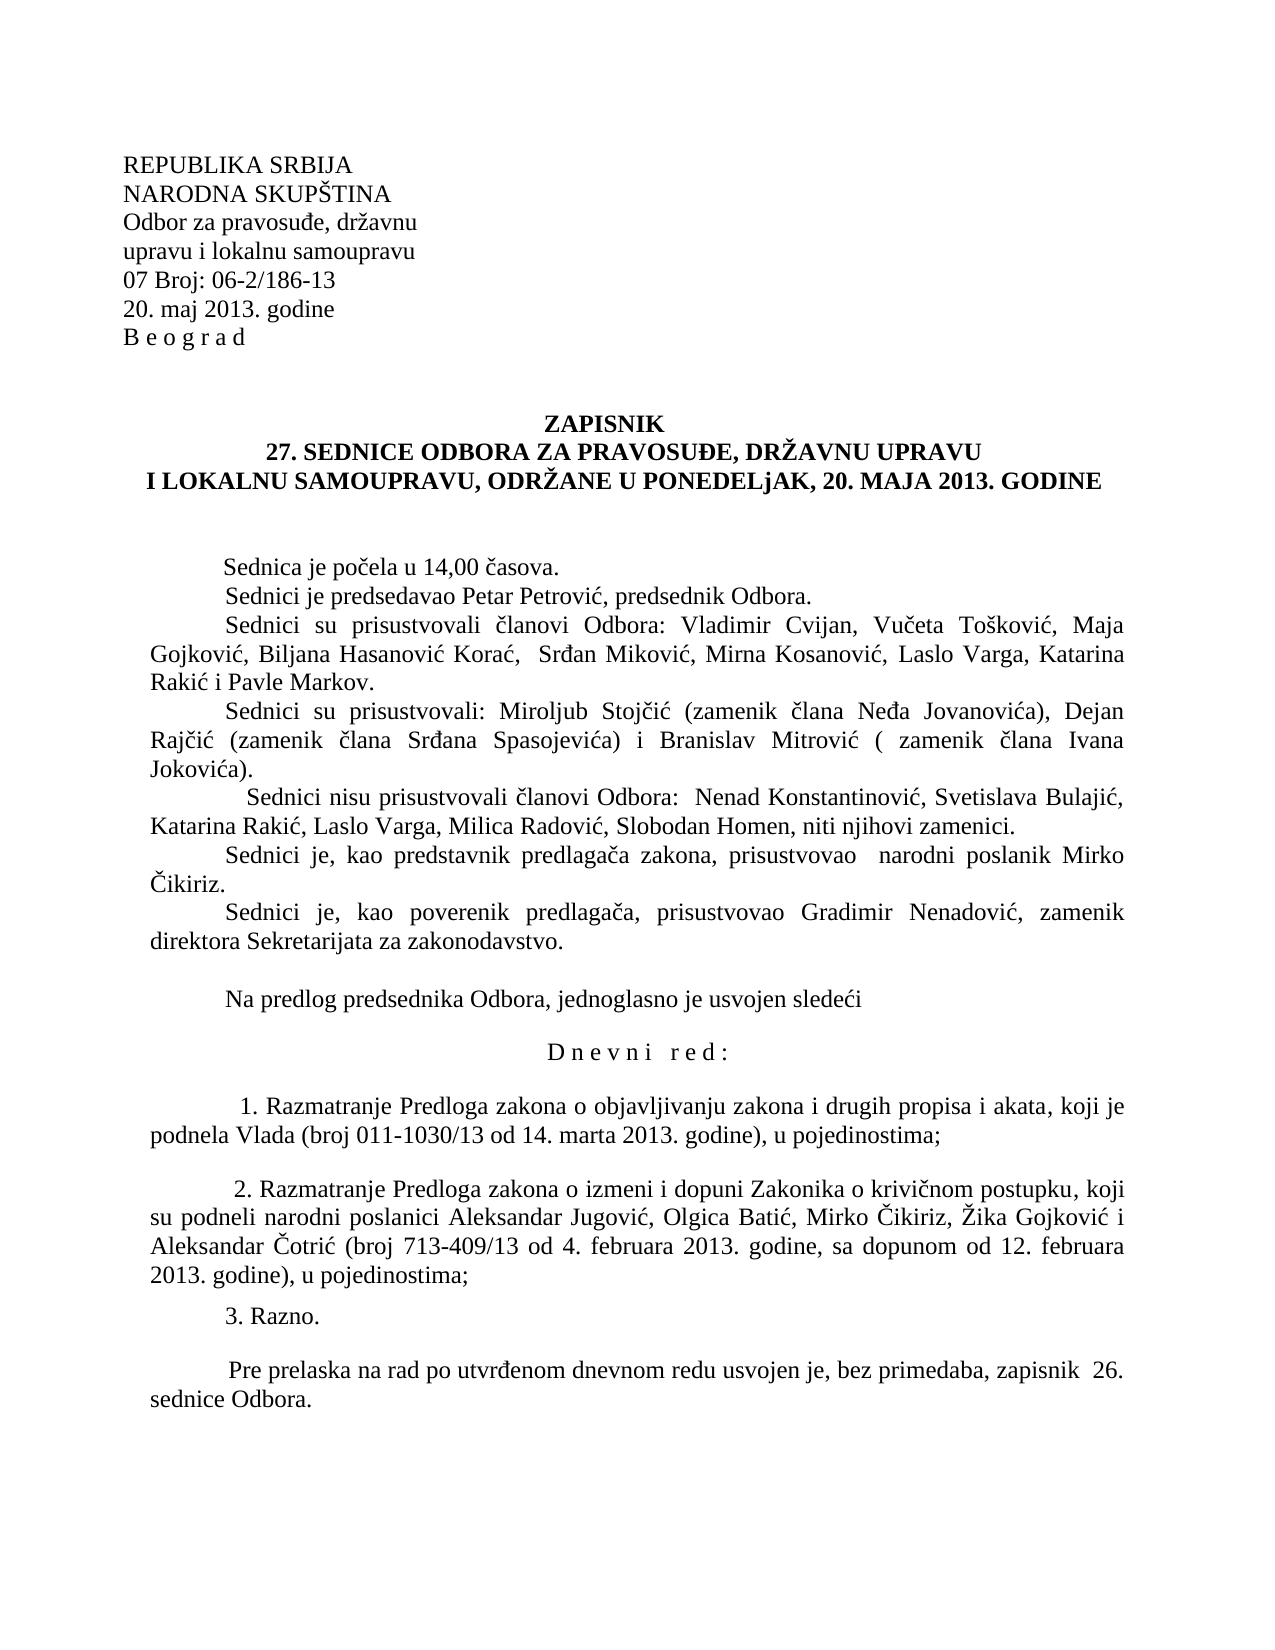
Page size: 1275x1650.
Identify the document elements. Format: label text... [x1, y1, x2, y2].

text Na predlog predsednika Odbora, jednoglasno je usvojen sledeći [150, 984, 1125, 1012]
text 3. Razno. [150, 1301, 1125, 1330]
text REPUBLIKA SRBIJA [0, 150, 1125, 179]
text upravu i lokalnu samoupravu [0, 236, 1125, 265]
text Sednici su prisustvovali članovi Odbora: Vladimir Cvijan, Vučeta Tošković, Maja Gojković, Biljana Hasanović Korać, Srđan Miković, Mirna Kosanović, Laslo Varga, Katarina Rakić i Pavle Markov. [150, 610, 1125, 696]
text D n e v n i r e d : [150, 1037, 1125, 1066]
text Odbor za pravosuđe, državnu [0, 207, 1125, 236]
text Sednica je počela u 14,00 časova. [0, 552, 1125, 581]
text NARODNA SKUPŠTINA [0, 179, 1125, 207]
text Sednici je, kao poverenik predlagača, prisustvovao Gradimir Nenadović, zamenik direktora Sekretarijata za zakonodavstvo. [150, 897, 1125, 955]
text 1. Razmatranje Predloga zakona o objavljivanju zakona i drugih propisa i akata, koji je podnela Vlada (broj 011-1030/13 od 14. marta 2013. godine), u pojedinostima; [150, 1091, 1125, 1149]
text I LOKALNU SAMOUPRAVU, ODRŽANE U PONEDELjAK, 20. MAJA 2013. GODINE [0, 466, 1125, 495]
text Sednici je, kao predstavnik predlagača zakona, prisustvovao narodni poslanik Mirko Čikiriz. [150, 840, 1125, 897]
text Sednici su prisustvovali: Miroljub Stojčić (zamenik člana Neđa Jovanovića), Dejan Rajčić (zamenik člana Srđana Spasojevića) i Branislav Mitrović ( zamenik člana Ivana Jokovića). [150, 696, 1125, 782]
text Sednici je predsedavao Petar Petrović, predsednik Odbora. [150, 581, 1125, 610]
text B e o g r a d [0, 322, 1125, 351]
text ZAPISNIK [150, 409, 1125, 437]
text Pre prelaska na rad po utvrđenom dnevnom redu usvojen je, bez primedaba, zapisnik 26. sednice Odbora. [150, 1355, 1125, 1412]
text 07 Broj: 06-2/186-13 [0, 265, 1125, 294]
text Sednici nisu prisustvovali članovi Odbora: Nenad Konstantinović, Svetislava Bulajić, Katarina Rakić, Laslo Varga, Milica Radović, Slobodan Homen, niti njihovi zamenici. [150, 782, 1125, 840]
text 20. maj 2013. godine [0, 294, 1125, 322]
text 2. Razmatranje Predloga zakona o izmeni i dopuni Zakonika o krivičnom postupku, koji su podneli narodni poslanici Aleksandar Jugović, Olgica Batić, Mirko Čikiriz, Žika Gojković i Aleksandar Čotrić (broj 713-409/13 od 4. februara 2013. godine, sa dopunom od 12. februara 2013. godine), u pojedinostima; [150, 1174, 1125, 1289]
text 27. SEDNICE ODBORA ZA PRAVOSUĐE, DRŽAVNU UPRAVU [0, 437, 1125, 466]
